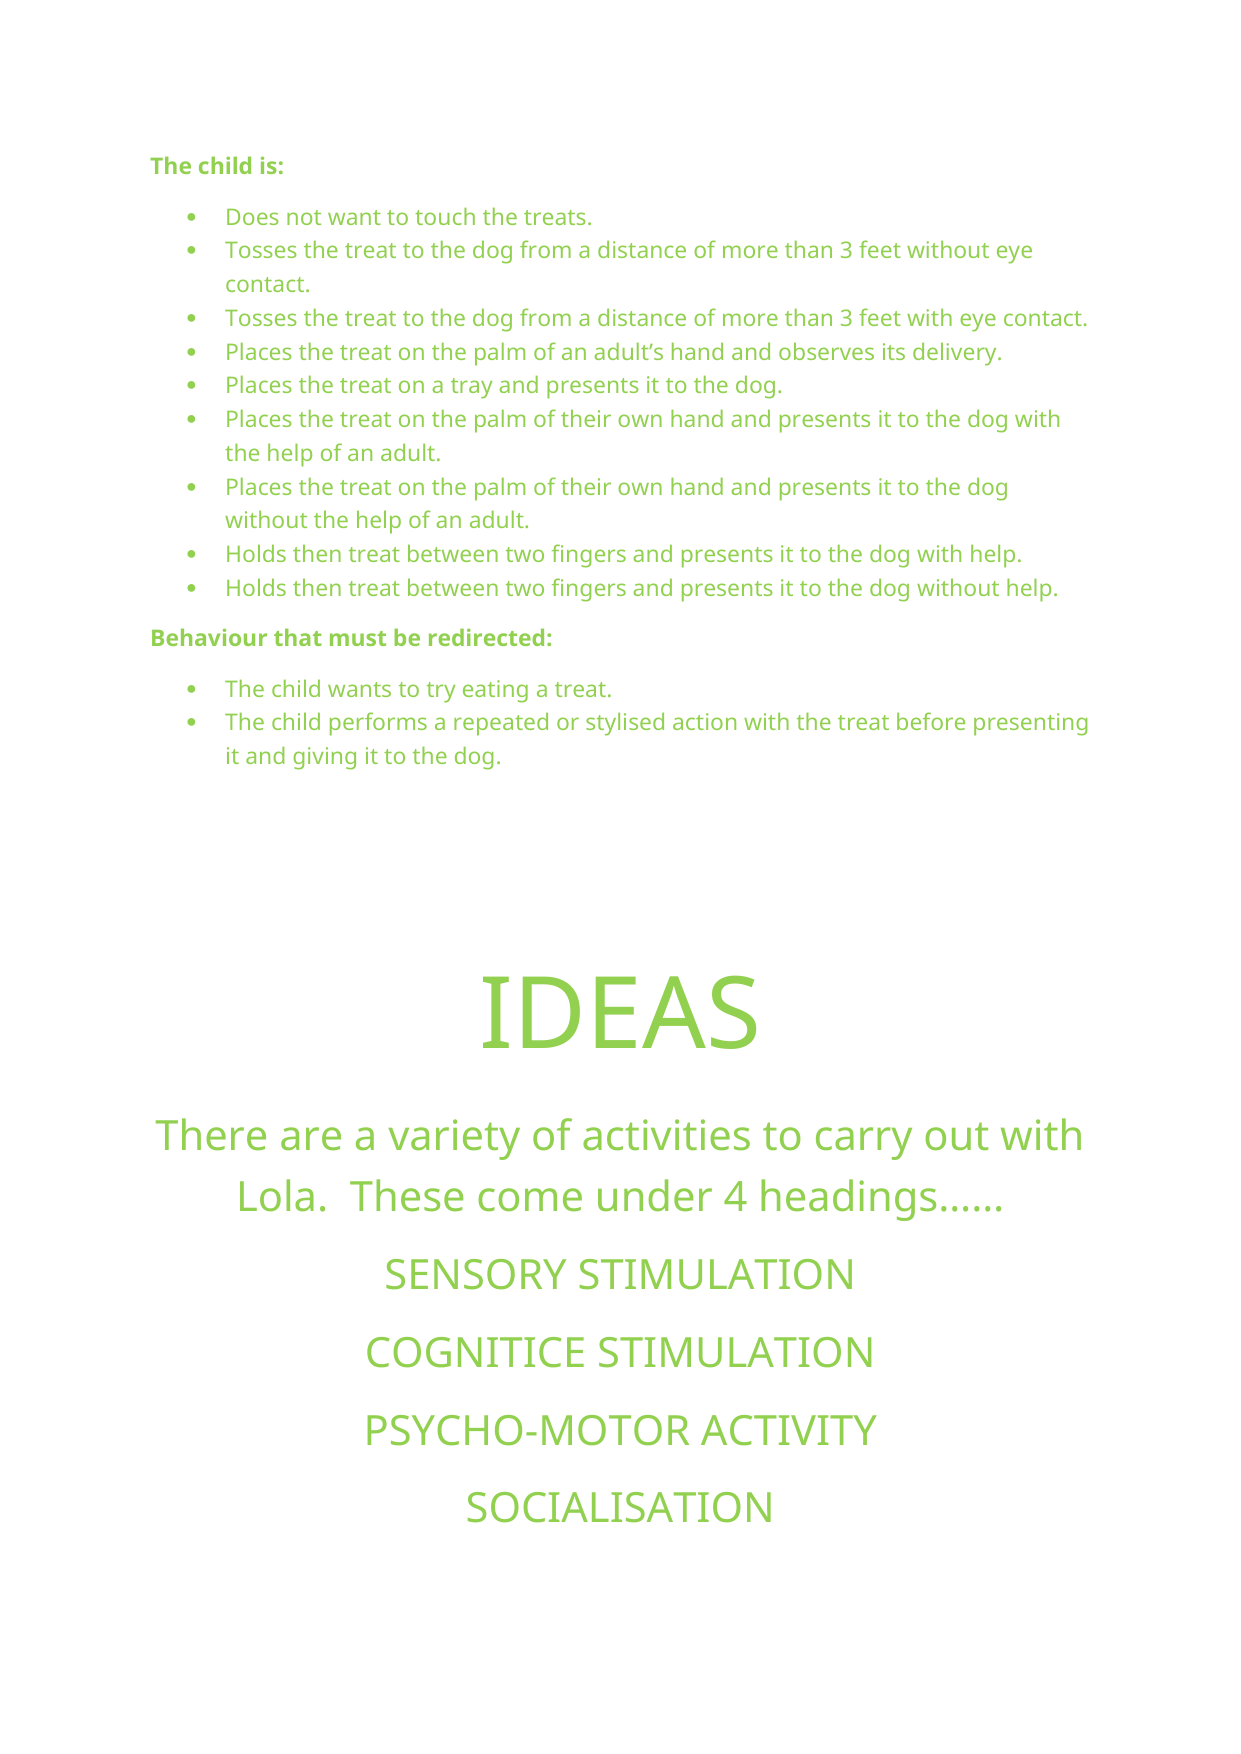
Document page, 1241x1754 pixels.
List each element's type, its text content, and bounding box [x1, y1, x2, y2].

list Tosses the treat to the dog from a distance of more than 3 feet with eye contact. [187, 302, 1090, 333]
text PSYCHO-MOTOR ACTIVITY [150, 1400, 1090, 1457]
list Does not want to touch the treats. [187, 200, 1090, 232]
list Holds then treat between two fingers and presents it to the dog with help. [187, 538, 1090, 569]
list Tosses the treat to the dog from a distance of more than 3 feet without eye contact. [187, 234, 1090, 299]
text There are a variety of activities to carry out with Lola. These come under 4 headings…… [150, 1105, 1090, 1223]
text COGNITICE STIMULATION [150, 1322, 1090, 1379]
text SENSORY STIMULATION [150, 1244, 1090, 1301]
list Places the treat on a tray and presents it to the dog. [187, 369, 1090, 400]
list Places the treat on the palm of an adult’s hand and observes its delivery. [187, 335, 1090, 367]
list The child performs a repeated or stylised action with the treat before presenting it and giving it to the dog. [187, 706, 1090, 771]
text Behaviour that must be redirected: [150, 622, 1090, 653]
text SOCIALISATION [150, 1478, 1090, 1535]
list Places the treat on the palm of their own hand and presents it to the dog with the help of an adult. [187, 403, 1090, 468]
text IDEAS [150, 942, 1090, 1078]
text The child is: [150, 150, 1090, 181]
list The child wants to try eating a treat. [187, 672, 1090, 704]
list Places the treat on the palm of their own hand and presents it to the dog without the help of an adult. [187, 470, 1090, 535]
list Holds then treat between two fingers and presents it to the dog without help. [187, 572, 1090, 603]
